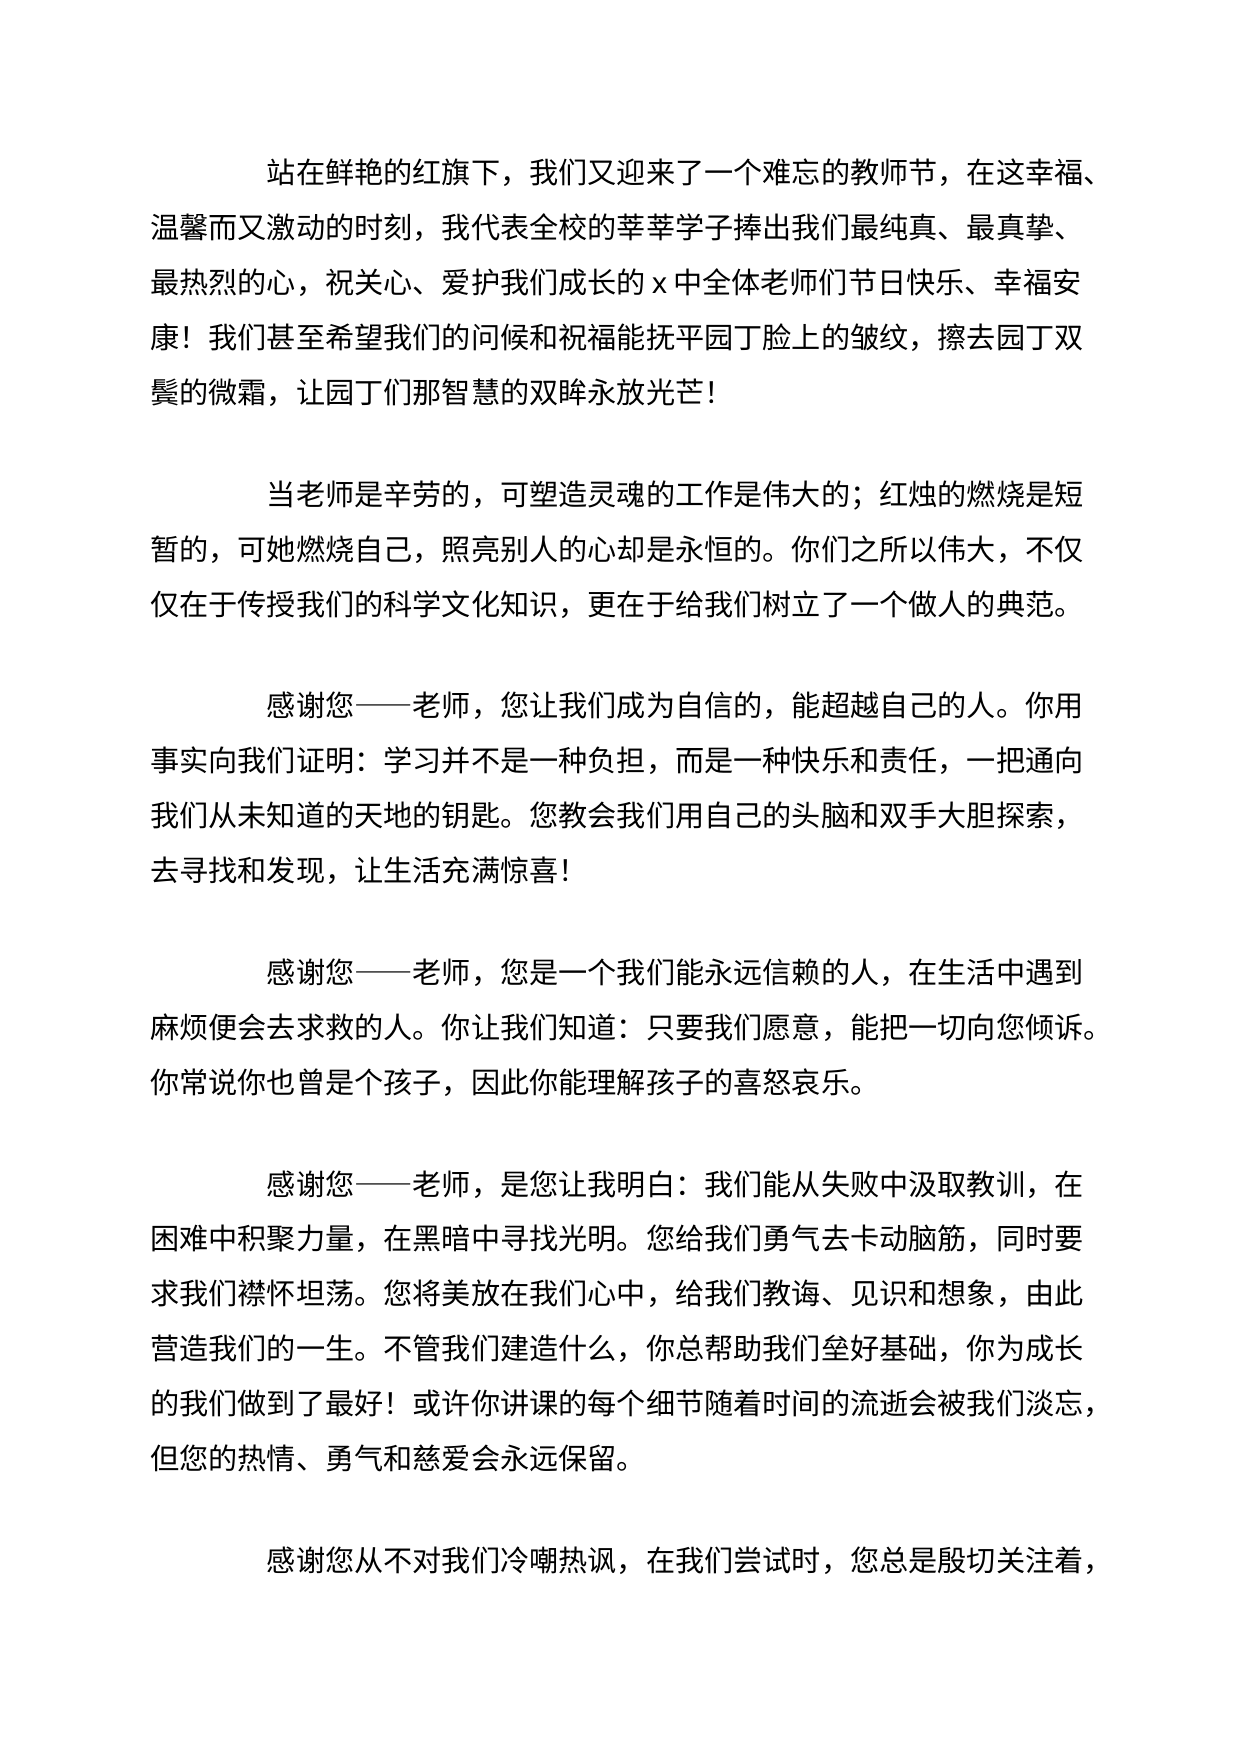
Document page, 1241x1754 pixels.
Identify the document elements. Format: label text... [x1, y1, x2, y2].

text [150, 1537, 1090, 1579]
text 站在鲜艳的红旗下，我们又迎来了一个难忘的教师节，在这幸福、温馨而又激动的时刻，我代表全校的莘莘学子捧出我们最纯真、最真挚、最热烈的心，祝关心、爱护我们成长的x中全体老师们节日快乐、幸福安康！我们甚至希望我们的问候和祝福能抚平园丁脸上的皱纹，擦去园丁双鬓的微霜，让园丁们那智慧的双眸永放光芒！ [150, 150, 1090, 412]
text 感谢您——老师，是您让我明白：我们能从失败中汲取教训，在困难中积聚力量，在黑暗中寻找光明。您给我们勇气去卡动脑筋，同时要求我们襟怀坦荡。您将美放在我们心中，给我们教诲、见识和想象，由此营造我们的一生。不管我们建造什么，你总帮助我们垒好基础，你为成长的我们做到了最好！或许你讲课的每个细节随着时间的流逝会被我们淡忘，但您的热情、勇气和慈爱会永远保留。 [150, 1161, 1090, 1478]
text 当老师是辛劳的，可塑造灵魂的工作是伟大的；红烛的燃烧是短暂的，可她燃烧自己，照亮别人的心却是永恒的。你们之所以伟大，不仅仅在于传授我们的科学文化知识，更在于给我们树立了一个做人的典范。 [150, 471, 1090, 623]
text 感谢您——老师，您让我们成为自信的，能超越自己的人。你用事实向我们证明：学习并不是一种负担，而是一种快乐和责任，一把通向我们从未知道的天地的钥匙。您教会我们用自己的头脑和双手大胆探索，去寻找和发现，让生活充满惊喜！ [150, 683, 1090, 890]
text 感谢您——老师，您是一个我们能永远信赖的人，在生活中遇到麻烦便会去求救的人。你让我们知道：只要我们愿意，能把一切向您倾诉。你常说你也曾是个孩子，因此你能理解孩子的喜怒哀乐。 [150, 949, 1090, 1102]
